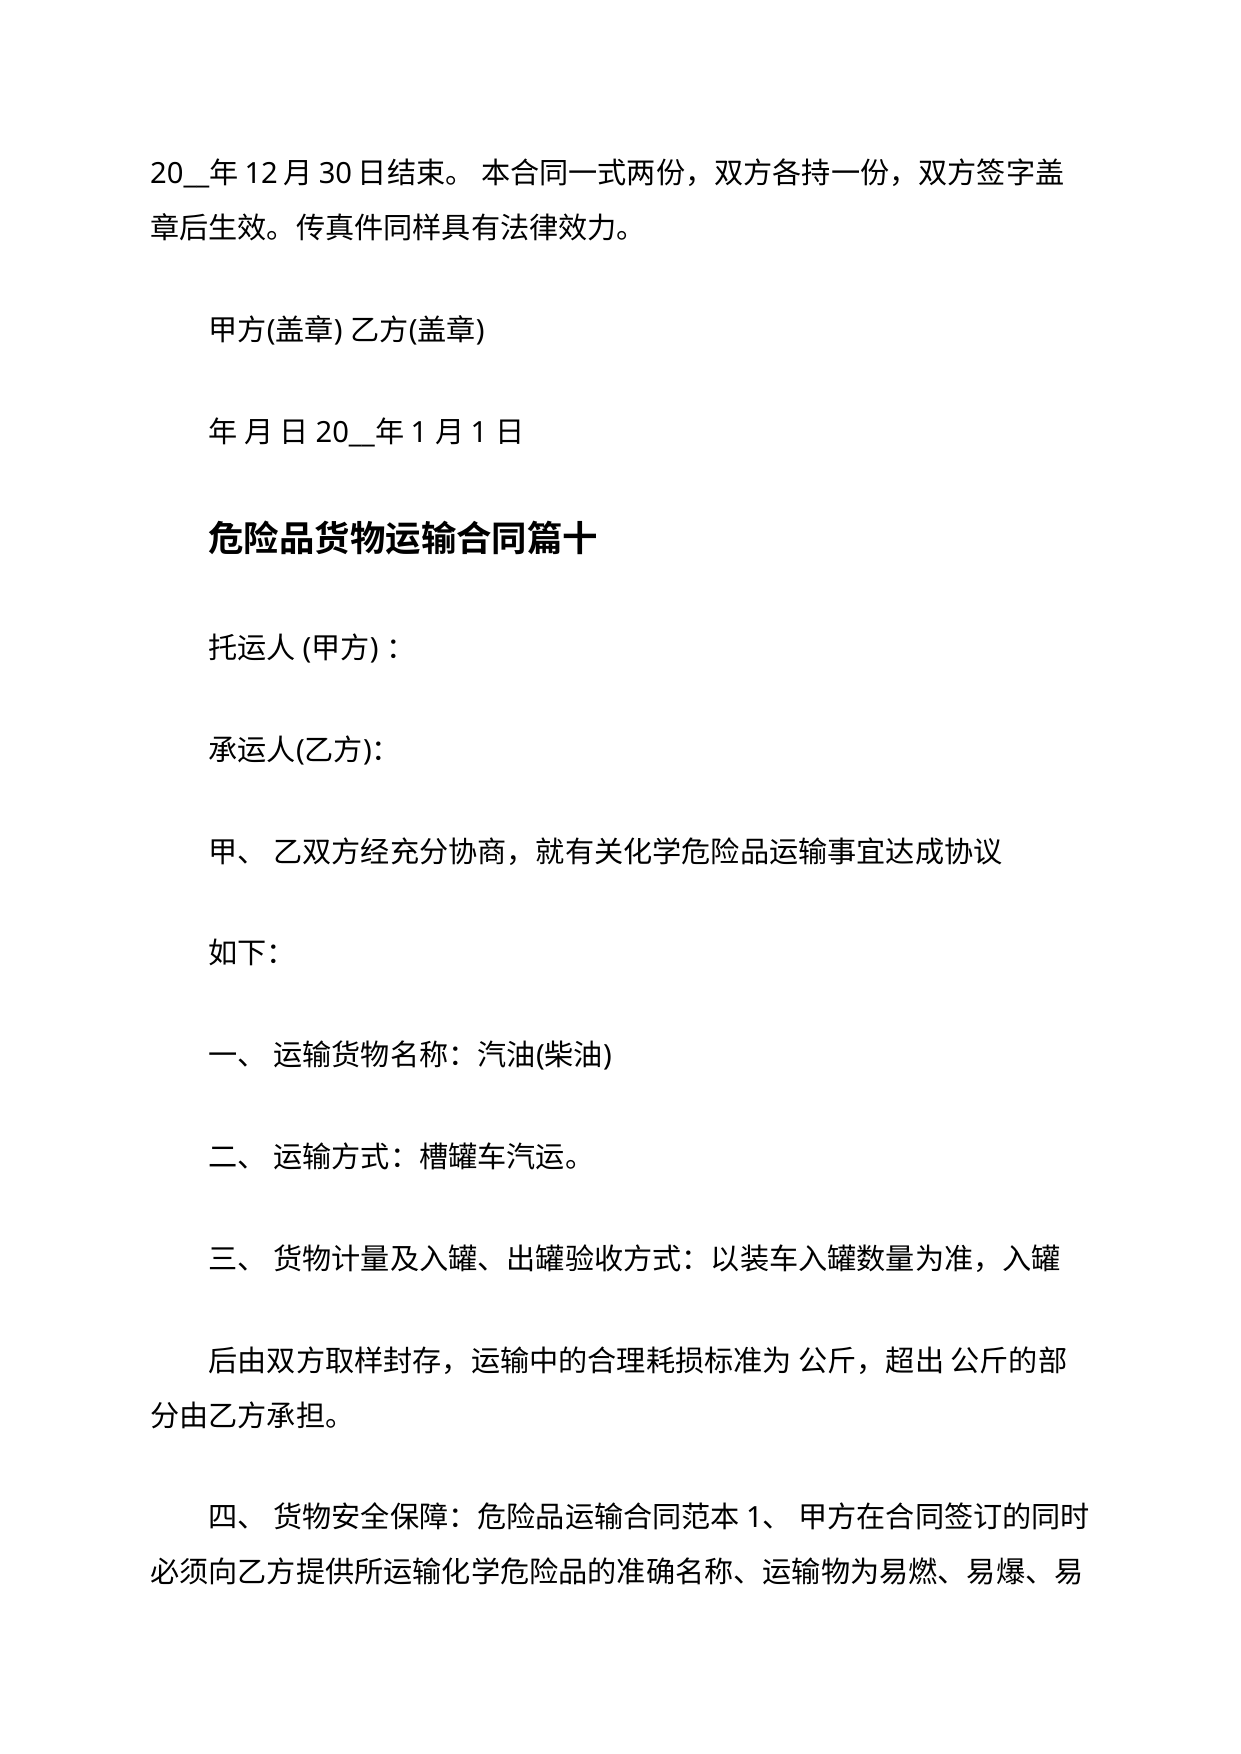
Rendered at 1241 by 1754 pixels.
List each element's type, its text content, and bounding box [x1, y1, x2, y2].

text 托运人 (甲方) ： [150, 624, 1090, 667]
text 三、 货物计量及入罐、出罐验收方式：以装车入罐数量为准，入罐 [150, 1235, 1090, 1278]
text 如下： [150, 930, 1090, 972]
text 二、 运输方式：槽罐车汽运。 [150, 1134, 1090, 1176]
text 后由双方取样封存，运输中的合理耗损标准为 公斤，超出 公斤的部分由乙方承担。 [150, 1337, 1090, 1434]
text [150, 1494, 1090, 1591]
text 承运人(乙方)： [150, 726, 1090, 768]
text 甲、 乙双方经充分协商，就有关化学危险品运输事宜达成协议 [150, 828, 1090, 870]
text 甲方(盖章) 乙方(盖章) [150, 307, 1090, 349]
text 危险品货物运输合同篇十 [150, 511, 1090, 562]
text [150, 150, 1090, 247]
text 年 月 日 20__年 1 月 1 日 [150, 409, 1090, 451]
text 一、 运输货物名称：汽油(柴油) [150, 1032, 1090, 1074]
